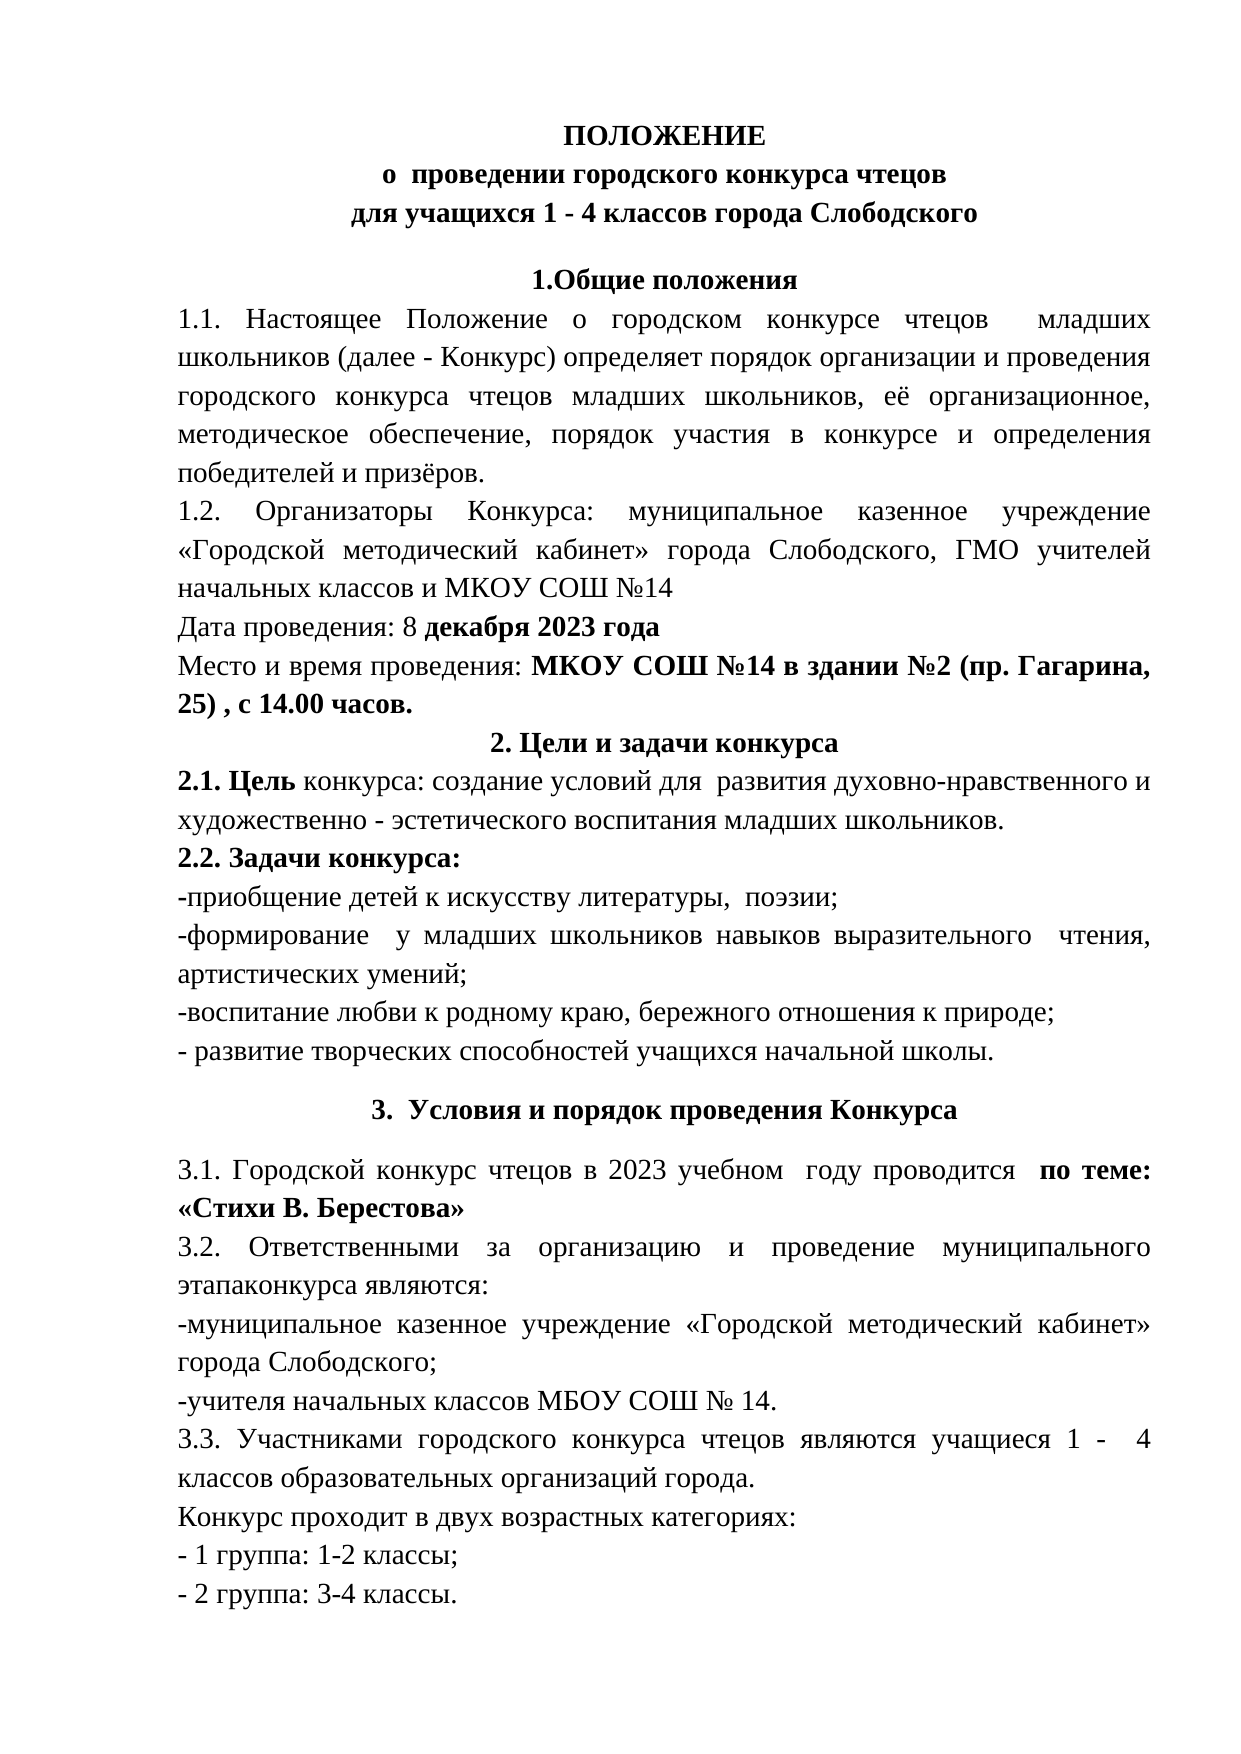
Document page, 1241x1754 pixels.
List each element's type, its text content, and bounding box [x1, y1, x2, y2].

text Место и время проведения: МКОУ СОШ №14 в здании №2 (пр. Гагарина, 25) , с 14.00 часов. [177, 648, 1152, 720]
text - 2 группа: 3-4 классы. [177, 1576, 1152, 1609]
text 1.1. Настоящее Положение о городском конкурсе чтецов младших школьников (далее - Конкурс) определяет порядок организации и проведения городского конкурса чтецов младших школьников, её организационное, методическое обеспечение, порядок участия в конкурсе и определения победителей и призёров. [177, 301, 1152, 488]
text 2. Цели и задачи конкурса [177, 725, 1152, 758]
text 3. Условия и порядок проведения Конкурса [177, 1092, 1152, 1126]
text Дата проведения: 8 декабря 2023 года [177, 609, 1152, 643]
text 1.Общие положения [177, 262, 1152, 296]
text -воспитание любви к родному краю, бережного отношения к природе; [177, 994, 1152, 1028]
text 3.2. Ответственными за организацию и проведение муниципального этапаконкурса являются: [177, 1229, 1152, 1301]
text -формирование у младших школьников навыков выразительного чтения, артистических умений; [177, 917, 1152, 989]
text 3.3. Участниками городского конкурса чтецов являются учащиеся 1 - 4 классов образовательных организаций города. [177, 1422, 1152, 1494]
text о проведении городского конкурса чтецов [177, 157, 1152, 190]
text 1.2. Организаторы Конкурса: муниципальное казенное учреждение «Городской методический кабинет» города Слободского, ГМО учителей начальных классов и МКОУ СОШ №14 [177, 493, 1152, 604]
text -учителя начальных классов МБОУ СОШ № 14. [177, 1383, 1152, 1417]
text 3.1. Городской конкурс чтецов в 2023 учебном году проводится по теме: «Стихи В. Берестова» [177, 1152, 1152, 1224]
text - 1 группа: 1-2 классы; [177, 1537, 1152, 1571]
text -муниципальное казенное учреждение «Городской методический кабинет» города Слободского; [177, 1306, 1152, 1378]
text для учащихся 1 - 4 классов города Слободского [177, 195, 1152, 229]
text -приобщение детей к искусству литературы, поэзии; [177, 879, 1152, 912]
text 2.1. Цель конкурса: создание условий для развития духовно-нравственного и художественно - эстетического воспитания младших школьников. [177, 763, 1152, 835]
text 2.2. Задачи конкурса: [177, 840, 1152, 874]
text - развитие творческих способностей учащихся начальной школы. [177, 1033, 1152, 1067]
text ПОЛОЖЕНИЕ [177, 118, 1152, 152]
text Конкурс проходит в двух возрастных категориях: [177, 1499, 1152, 1532]
